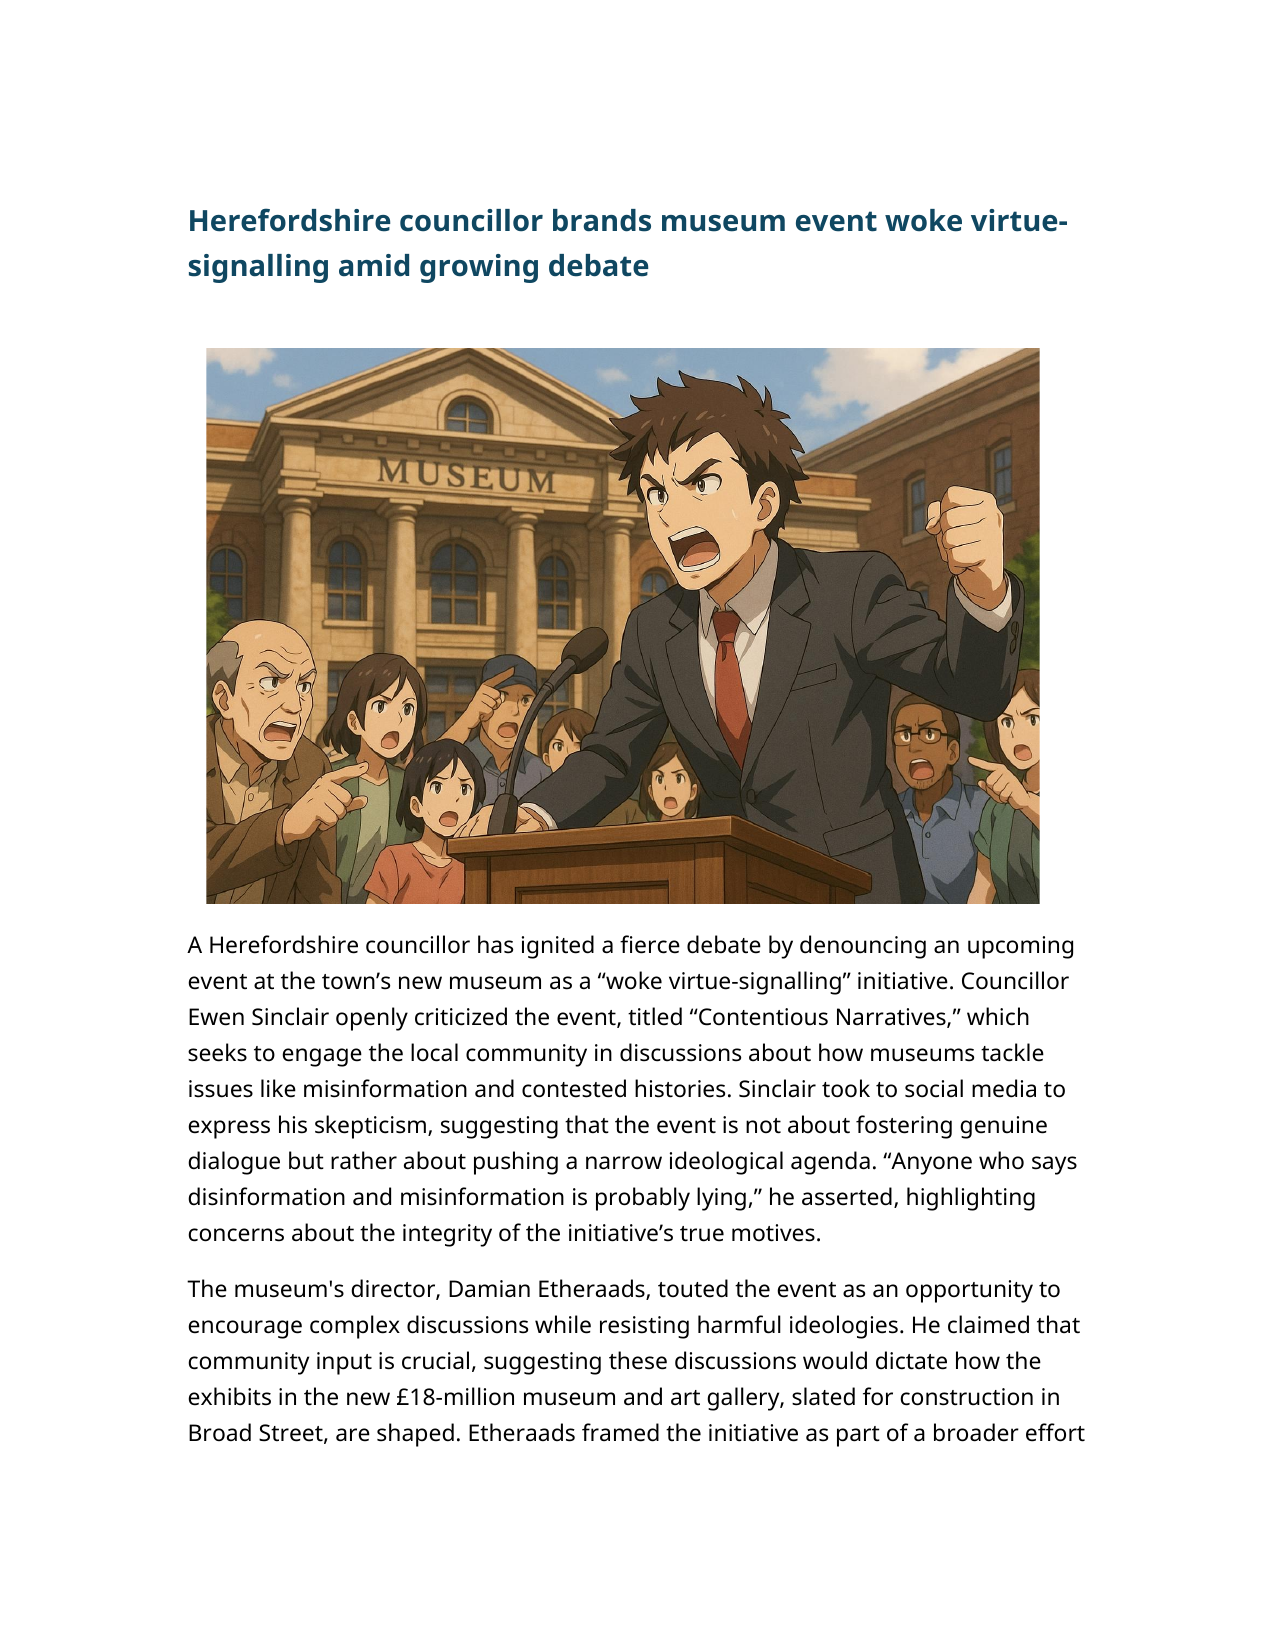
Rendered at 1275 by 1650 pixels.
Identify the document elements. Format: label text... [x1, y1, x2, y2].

text A Herefordshire councillor has ignited a fierce debate by denouncing an upcoming event at the town’s new museum as a “woke virtue-signalling” initiative. Councillor Ewen Sinclair openly criticized the event, titled “Contentious Narratives,” which seeks to engage the local community in discussions about how museums tackle issues like misinformation and contested histories. Sinclair took to social media to express his skepticism, suggesting that the event is not about fostering genuine dialogue but rather about pushing a narrow ideological agenda. “Anyone who says disinformation and misinformation is probably lying,” he asserted, highlighting concerns about the integrity of the initiative’s true motives. [187, 929, 1087, 1248]
subtitle Herefordshire councillor brands museum event woke virtue-signalling amid growing debate [187, 200, 1087, 285]
picture [206, 348, 1040, 904]
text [187, 1273, 1087, 1448]
